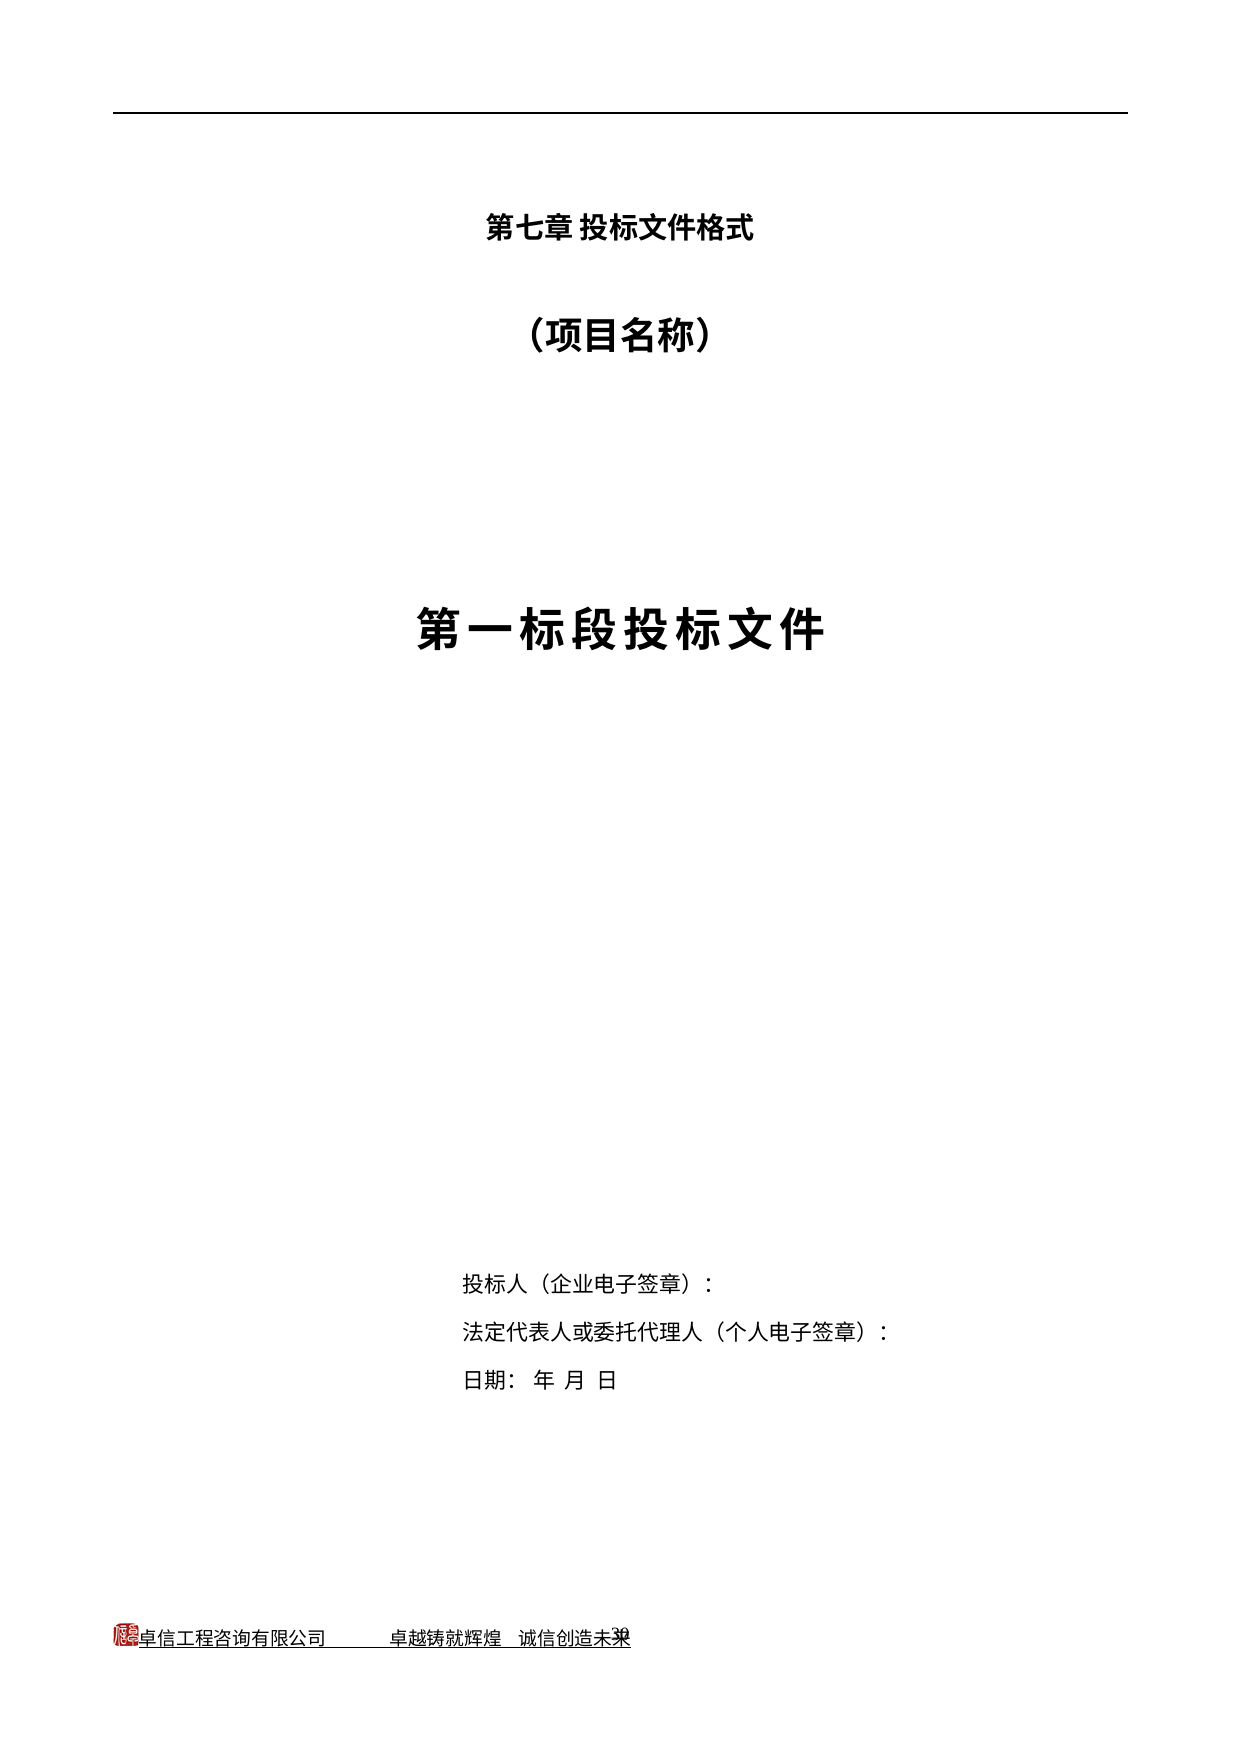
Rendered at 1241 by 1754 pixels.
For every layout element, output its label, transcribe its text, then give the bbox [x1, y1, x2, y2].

text 法定代表人或委托代理人（个人电子签章）： [112, 1315, 1128, 1347]
text 投标人（企业电子签章）： [112, 1266, 1128, 1299]
text 日期： 年 月 日 [112, 1363, 1128, 1396]
picture [112, 1622, 139, 1646]
subtitle 第七章 投标文件格式 [112, 193, 1128, 258]
text 第一标段投标文件 [112, 577, 1128, 675]
text （项目名称） [112, 300, 1128, 365]
